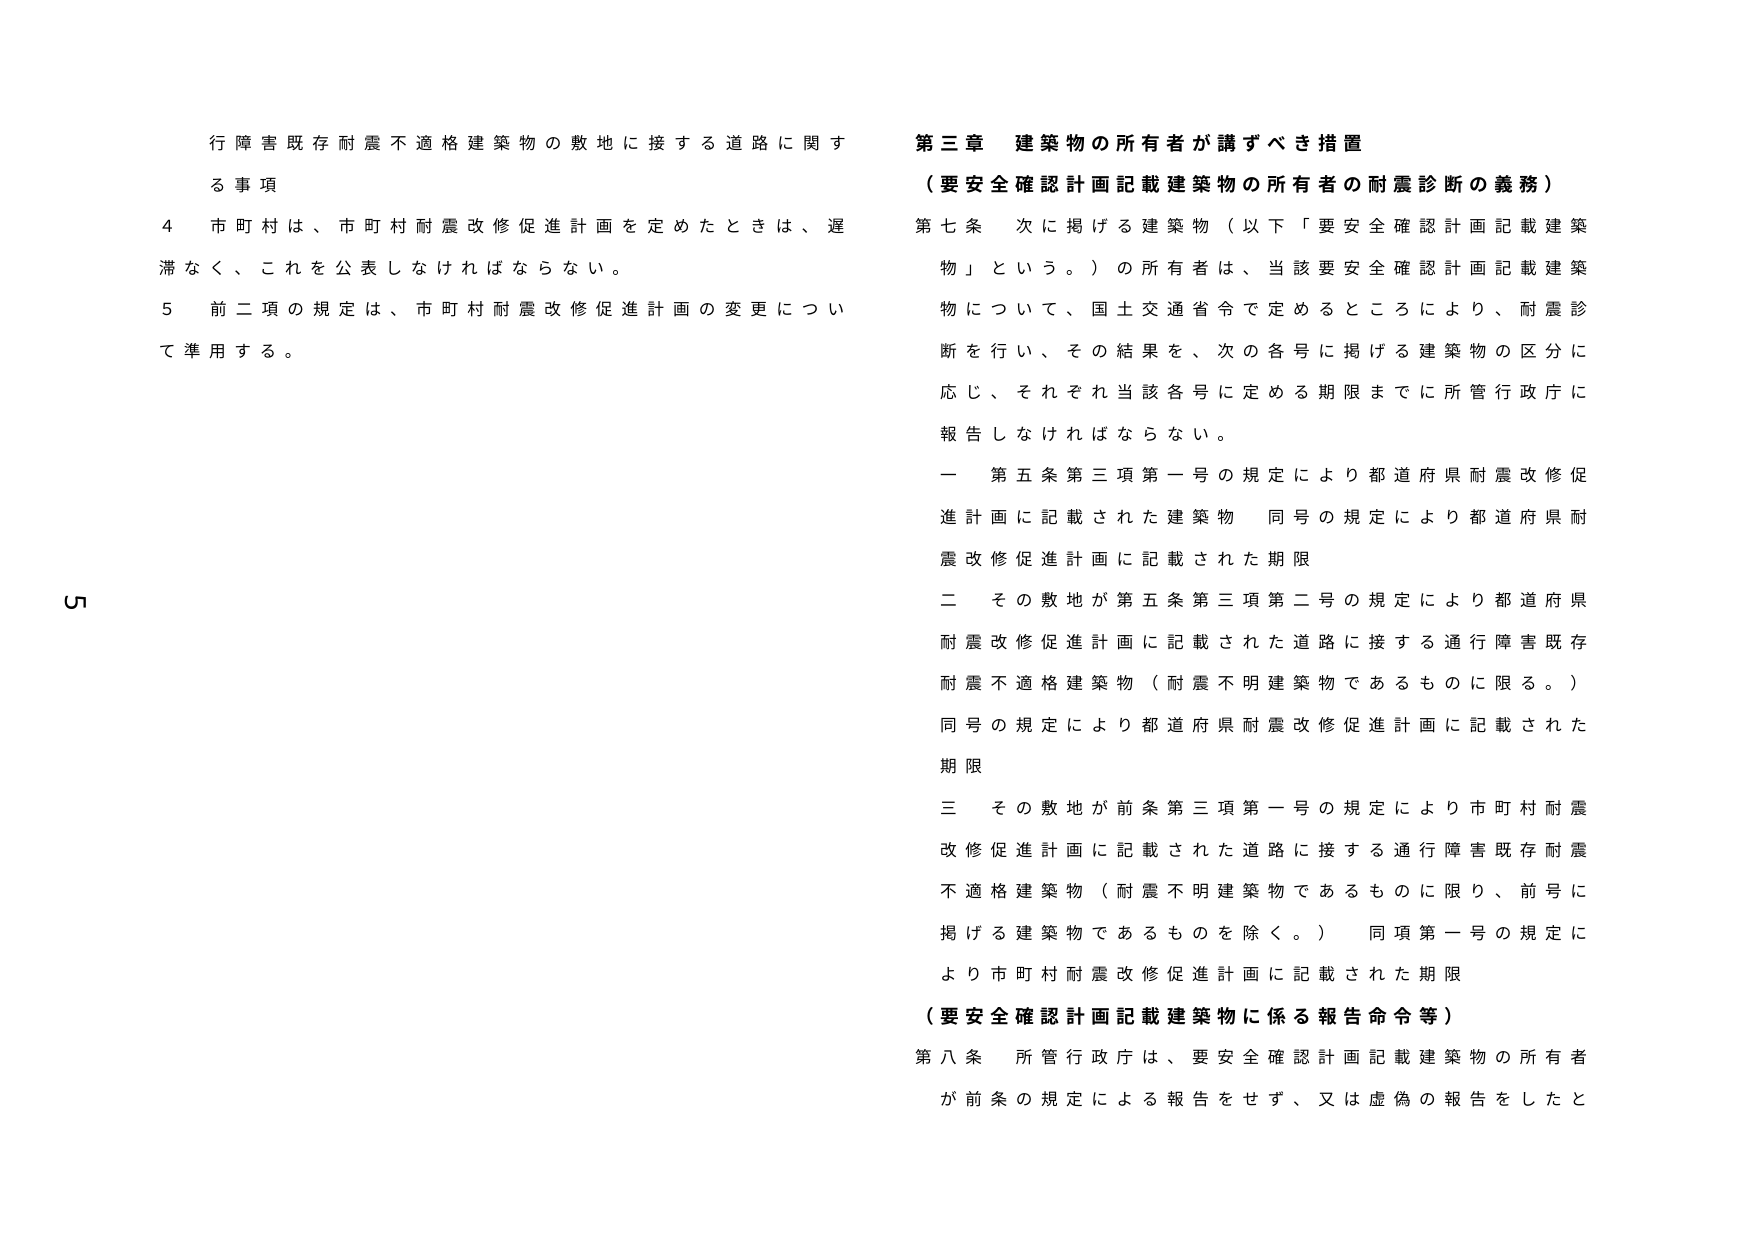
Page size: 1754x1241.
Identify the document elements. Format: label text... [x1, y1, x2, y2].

text ５ 前二項の規定は、市町村耐震改修促進計画の変更について準用する。 [158, 288, 855, 371]
text 二 その敷地が第五条第三項第二号の規定により都道府県耐震改修促進計画に記載された道路に接する通行障害既存耐震不適格建築物（耐震不明建築物であるものに限る。） 同号の規定により都道府県耐震改修促進計画に記載された期限 [916, 578, 1595, 786]
text 第三章 建築物の所有者が講ずべき措置 [899, 121, 1595, 163]
text 一 第五条第三項第一号の規定により都道府県耐震改修促進計画に記載された建築物 同号の規定により都道府県耐震改修促進計画に記載された期限 [916, 454, 1595, 578]
text 第七条 次に掲げる建築物（以下「要安全確認計画記載建築物」という。）の所有者は、当該要安全確認計画記載建築物について、国土交通省令で定めるところにより、耐震診断を行い、その結果を、次の各号に掲げる建築物の区分に応じ、それぞれ当該各号に定める期限までに所管行政庁に報告しなければならない。 [899, 204, 1595, 454]
text 三 その敷地が前条第三項第一号の規定により市町村耐震改修促進計画に記載された道路に接する通行障害既存耐震不適格建築物（耐震不明建築物であるものに限り、前号に掲げる建築物であるものを除く。） 同項第一号の規定により市町村耐震改修促進計画に記載された期限 [916, 786, 1595, 994]
text （要安全確認計画記載建築物に係る報告命令等） [899, 994, 1595, 1036]
text ４ 市町村は、市町村耐震改修促進計画を定めたときは、遅滞なく、これを公表しなければならない。 [158, 204, 855, 288]
text 第八条 所管行政庁は、要安全確認計画記載建築物の所有者が前条の規定による報告をせず、又は虚偽の報告をしたときは、当該所有者に対し、相当の期限を定めて、その報告を行い、又はその報告の内容を是正すべきことを命ずることができる。 [899, 1036, 1595, 1119]
text （要安全確認計画記載建築物の所有者の耐震診断の義務） [899, 163, 1595, 204]
